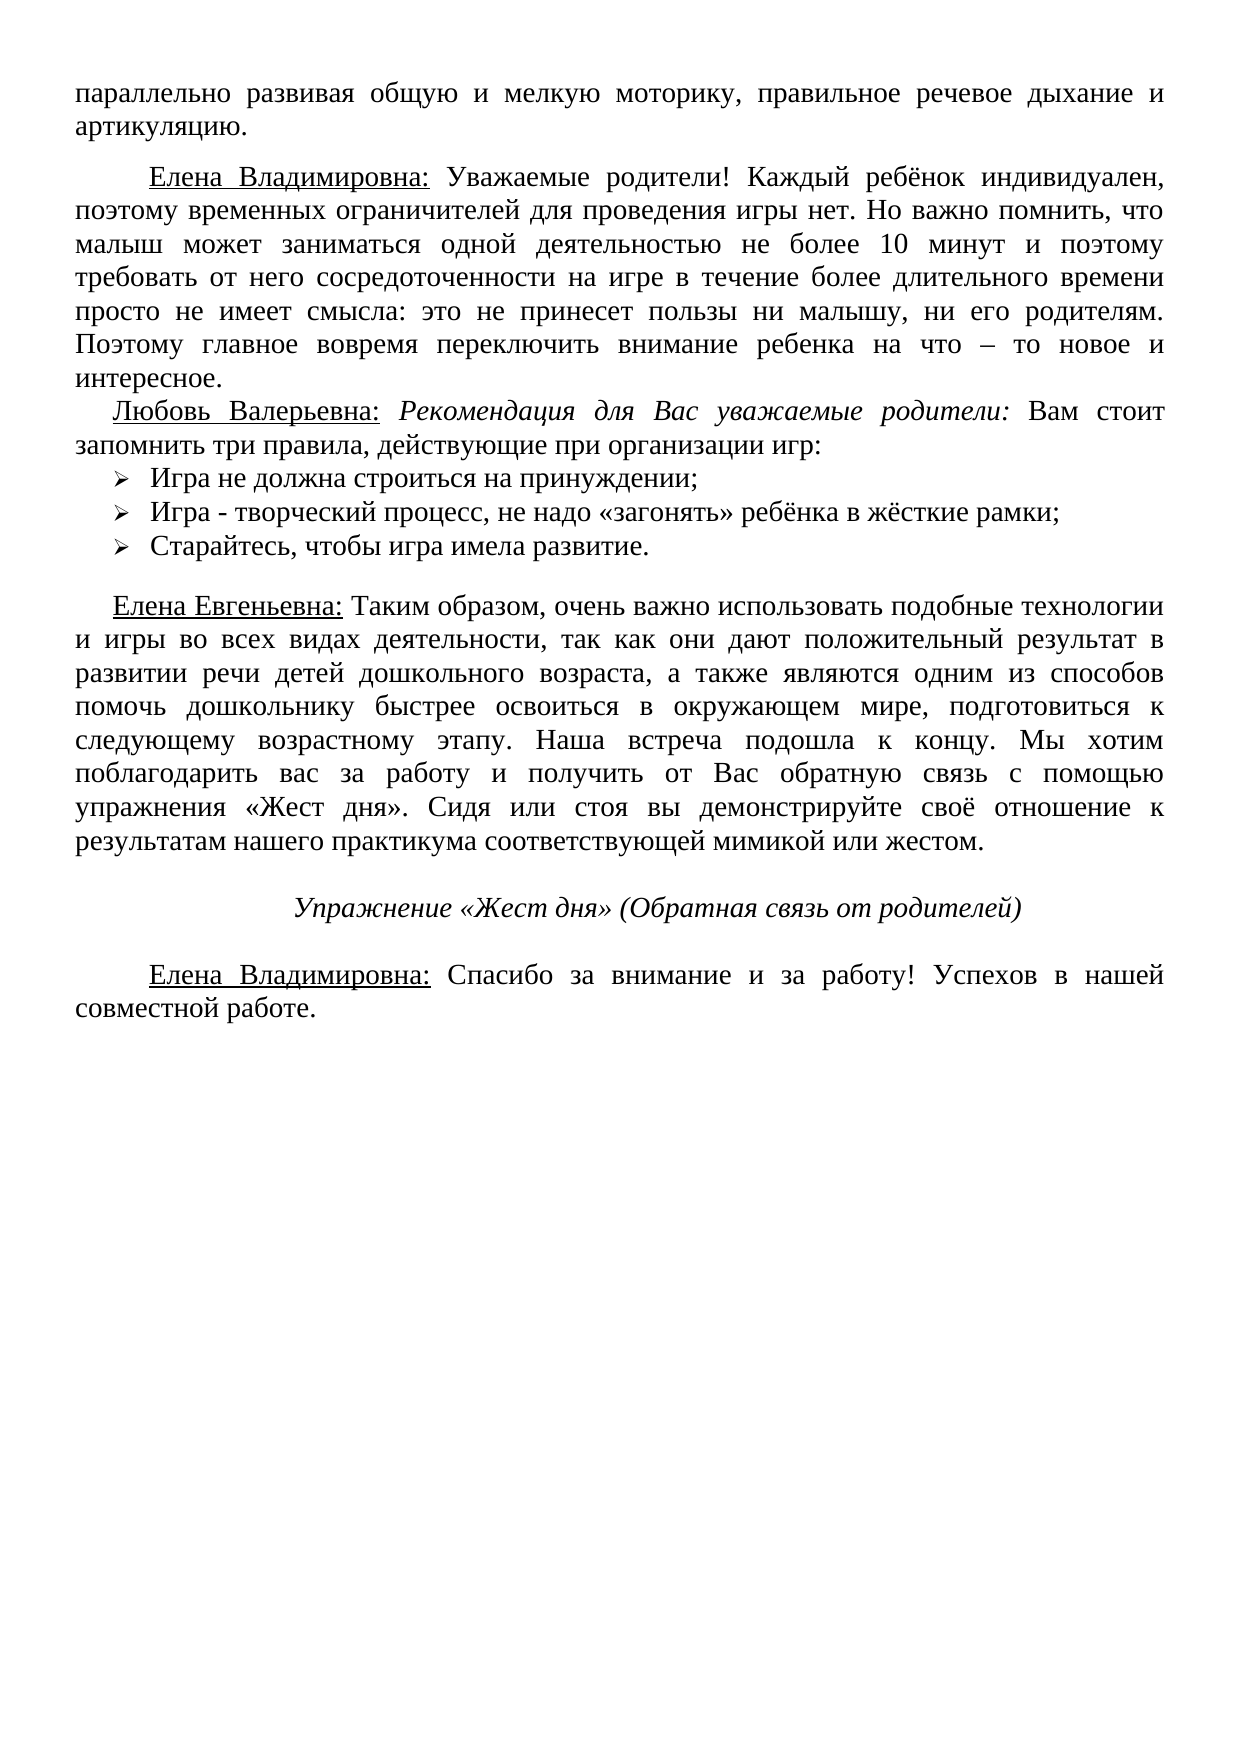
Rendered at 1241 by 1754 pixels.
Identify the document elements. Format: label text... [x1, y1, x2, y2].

text Упражнение «Жест дня» (Обратная связь от родителей) [75, 890, 1165, 923]
list Игра - творческий процесс, не надо «загонять» ребёнка в жёсткие рамки; [112, 494, 1165, 528]
list Старайтесь, чтобы игра имела развитие. [112, 528, 1165, 561]
text Елена Евгеньевна: Таким образом, очень важно использовать подобные технологии и игры во всех видах деятельности, так как они дают положительный результат в развитии речи детей дошкольного возраста, а также являются одним из способов помочь дошкольнику быстрее освоиться в окружающем мире, подготовиться к следующему возрастному этапу. Наша встреча подошла к концу. Мы хотим поблагодарить вас за работу и получить от Вас обратную связь с помощью упражнения «Жест дня». Сидя или стоя вы демонстрируйте своё отношение к результатам нашего практикума соответствующей мимикой или жестом. [75, 588, 1165, 856]
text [75, 75, 1165, 142]
text Елена Владимировна: Спасибо за внимание и за работу! Успехов в нашей совместной работе. [75, 957, 1165, 1024]
text Елена Владимировна: Уважаемые родители! Каждый ребёнок индивидуален, поэтому временных ограничителей для проведения игры нет. Но важно помнить, что малыш может заниматься одной деятельностью не более 10 минут и поэтому требовать от него сосредоточенности на игре в течение более длительного времени просто не имеет смысла: это не принесет пользы ни малышу, ни его родителям. Поэтому главное вовремя переключить внимание ребенка на что – то новое и интересное. [75, 159, 1165, 393]
text Любовь Валерьевна: Рекомендация для Вас уважаемые родители: Вам стоит запомнить три правила, действующие при организации игр: [75, 393, 1165, 461]
list Игра не должна строиться на принуждении; [112, 461, 1165, 494]
